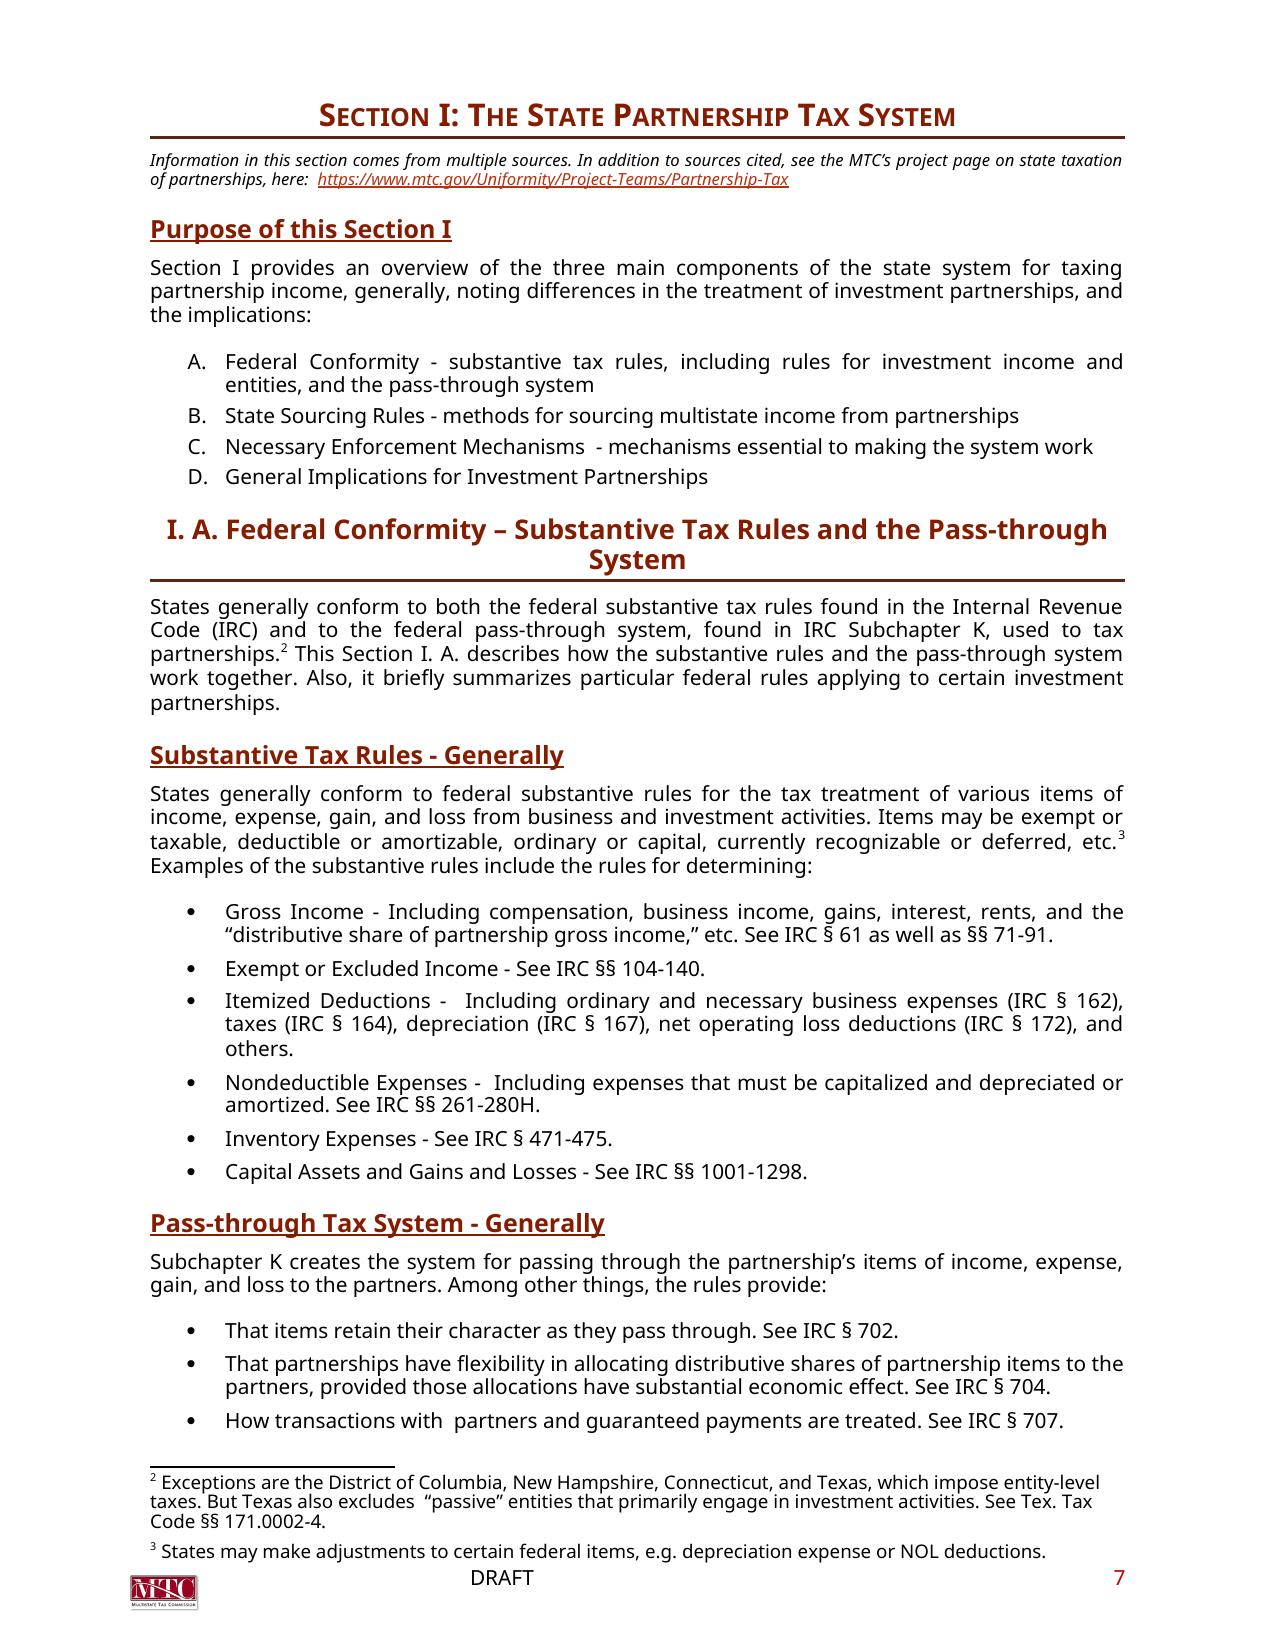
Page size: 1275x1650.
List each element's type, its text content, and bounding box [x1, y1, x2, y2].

list Federal Conformity - substantive tax rules, including rules for investment income and entities, and the pass-through system [187, 350, 1125, 398]
list Exempt or Excluded Income - See IRC §§ 104-140. [187, 957, 1125, 981]
text States generally conform to both the federal substantive tax rules found in the Internal Revenue Code (IRC) and to the federal pass-through system, found in IRC Subchapter K, used to tax partnerships. This Section I. A. describes how the substantive rules and the pass-through system work together. Also, it briefly summarizes particular federal rules applying to certain investment partnerships. [150, 595, 1125, 716]
text Subchapter K creates the system for passing through the partnership’s items of income, expense, gain, and loss to the partners. Among other things, the rules provide: [150, 1250, 1125, 1299]
text Information in this section comes from multiple sources. In addition to sources cited, see the MTC’s project page on state taxation of partnerships, here: https://www.mtc.gov/Uniformity/Project-Teams/Partnership-Tax [150, 151, 1125, 190]
list State Sourcing Rules - methods for sourcing multistate income from partnerships [187, 404, 1125, 429]
subtitle Substantive Tax Rules - Generally [150, 741, 1125, 770]
list Inventory Expenses - See IRC § 471-475. [187, 1127, 1125, 1152]
list Itemized Deductions - Including ordinary and necessary business expenses (IRC § 162), taxes (IRC § 164), depreciation (IRC § 167), net operating loss deductions (IRC § 172), and others. [187, 989, 1125, 1062]
list General Implications for Investment Partnerships [187, 465, 1125, 489]
list Nondeductible Expenses - Including expenses that must be capitalized and depreciated or amortized. See IRC §§ 261-280H. [187, 1071, 1125, 1119]
list That items retain their character as they pass through. See IRC § 702. [187, 1320, 1125, 1344]
subtitle Section I: The State Partnership Tax System [150, 97, 1125, 136]
picture [129, 1574, 200, 1612]
list Capital Assets and Gains and Losses - See IRC §§ 1001-1298. [187, 1160, 1125, 1184]
subtitle Pass-through Tax System - Generally [150, 1209, 1125, 1238]
subtitle I. A. Federal Conformity – Substantive Tax Rules and the Pass-through System [150, 514, 1125, 579]
list Gross Income - Including compensation, business income, gains, interest, rents, and the “distributive share of partnership gross income,” etc. See IRC § 61 as well as §§ 71-91. [187, 900, 1125, 949]
subtitle Purpose of this Section I [150, 215, 1125, 244]
text Section I provides an overview of the three main components of the state system for taxing partnership income, generally, noting differences in the treatment of investment partnerships, and the implications: [150, 256, 1125, 329]
text States generally conform to federal substantive rules for the tax treatment of various items of income, expense, gain, and loss from business and investment activities. Items may be exempt or taxable, deductible or amortizable, ordinary or capital, currently recognizable or deferred, etc. Examples of the substantive rules include the rules for determining: [150, 782, 1125, 879]
list That partnerships have flexibility in allocating distributive shares of partnership items to the partners, provided those allocations have substantial economic effect. See IRC § 704. [187, 1352, 1125, 1401]
list How transactions with partners and guaranteed payments are treated. See IRC § 707. [187, 1409, 1125, 1433]
list Necessary Enforcement Mechanisms - mechanisms essential to making the system work [187, 435, 1125, 459]
